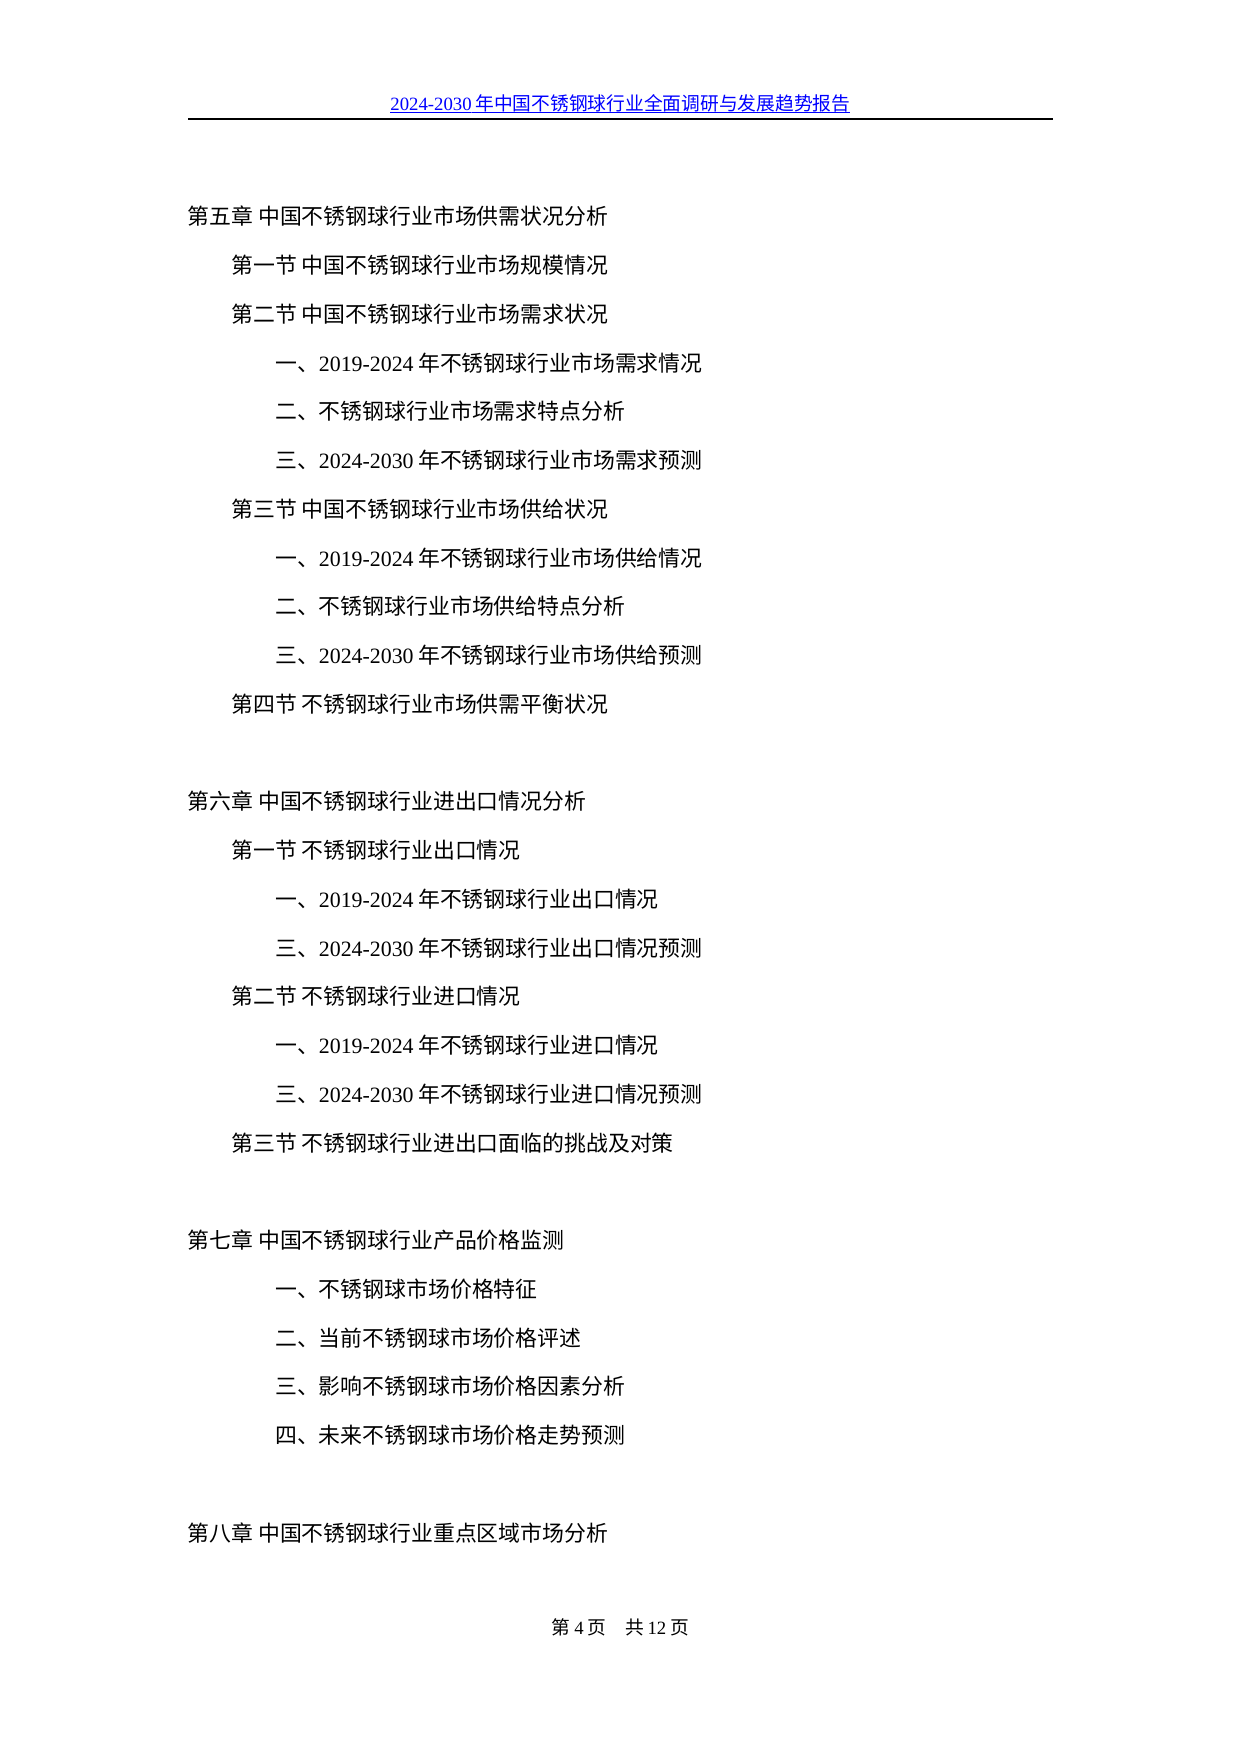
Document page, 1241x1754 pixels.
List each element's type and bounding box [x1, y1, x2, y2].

text [187, 150, 1053, 1548]
